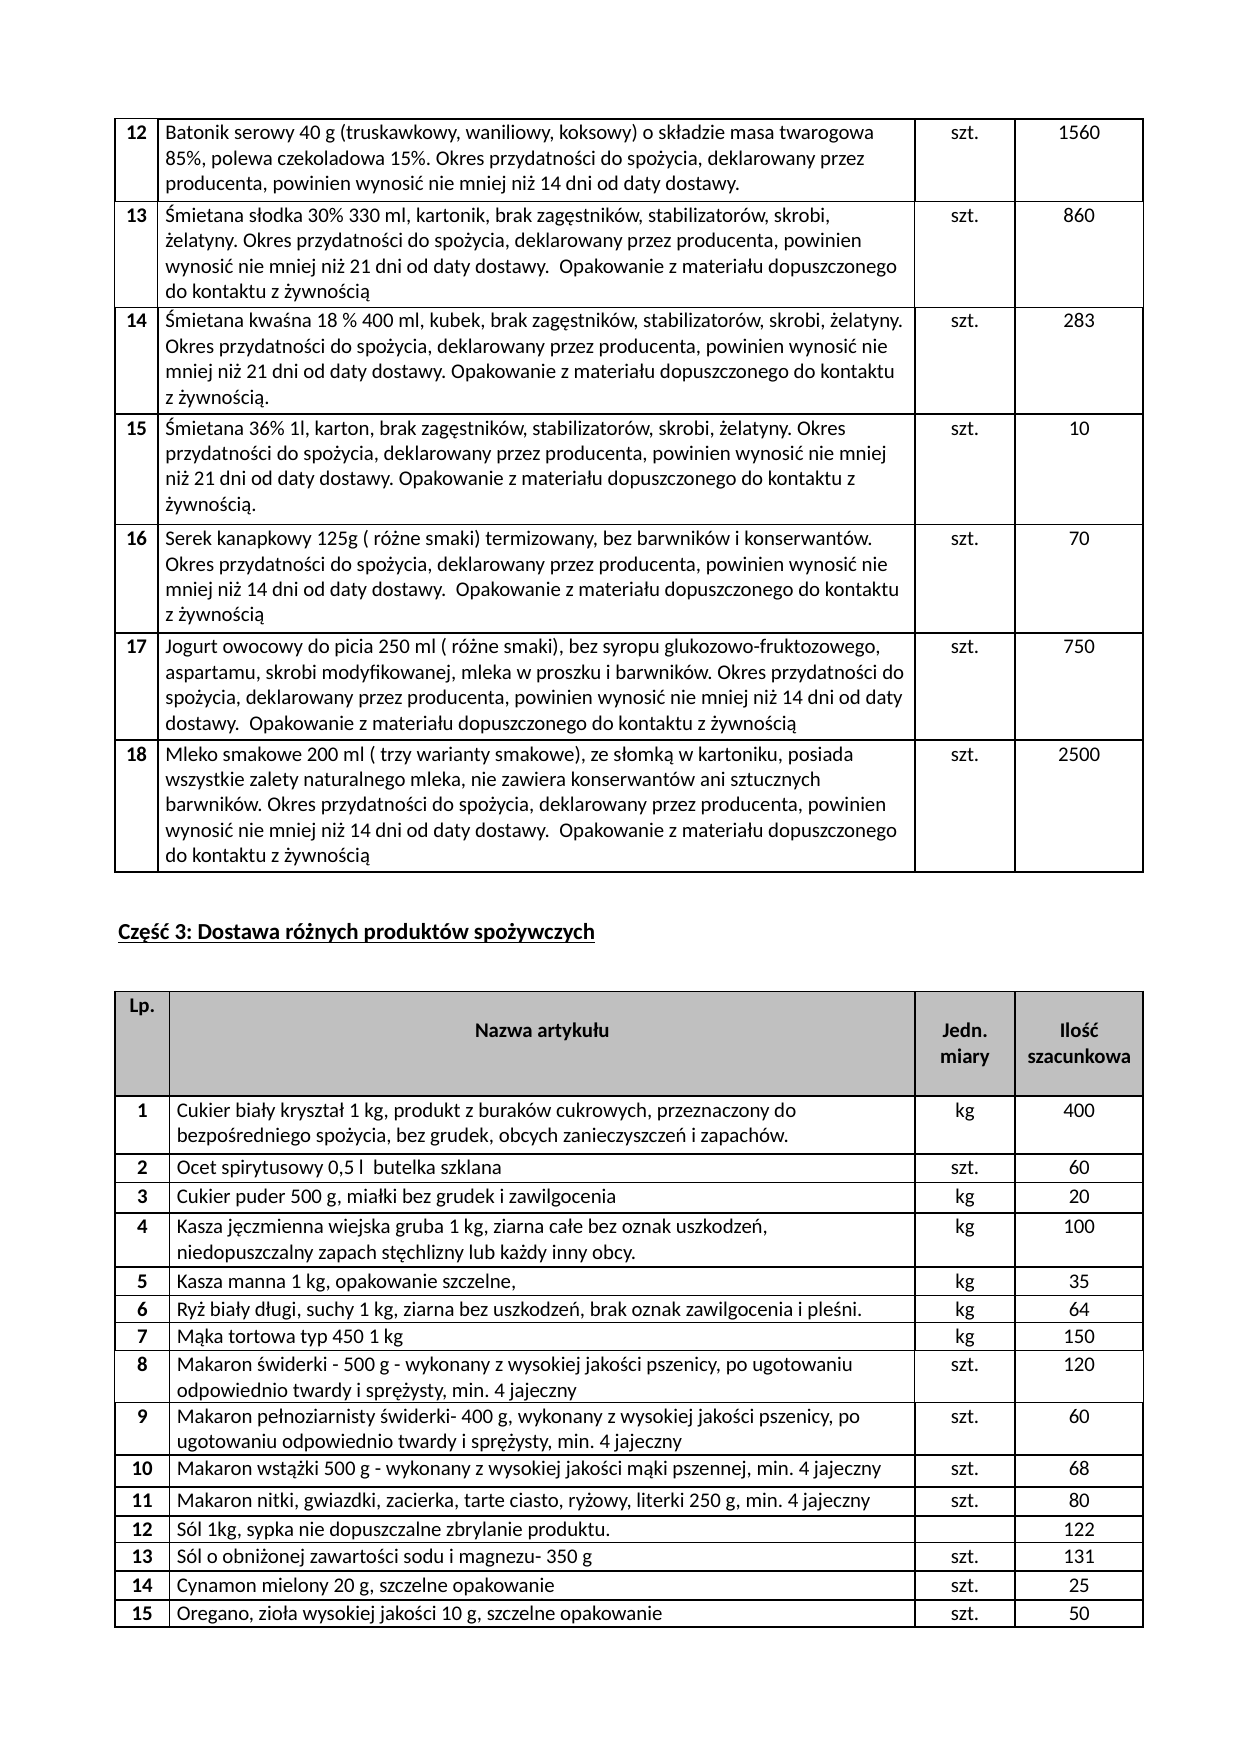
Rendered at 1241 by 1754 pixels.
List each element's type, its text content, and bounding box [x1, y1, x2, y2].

table_cell 17 [116, 634, 157, 739]
table_header Ilość szacunkowa [1016, 992, 1142, 1068]
table_cell kg [916, 1296, 1014, 1322]
table_cell 25 [1016, 1572, 1142, 1599]
table_cell Jogurt owocowy do picia 250 ml ( różne smaki), bez syropu glukozowo-fruktozowego, aspartamu, skrobi modyfikowanej, mleka w proszku i barwników. Okres przydatności do spożycia, deklarowany przez producenta, powinien wynosić nie mniej niż 14 dni od daty dostawy. Opakowanie z materiału dopuszczonego do kontaktu z żywnością [159, 634, 914, 739]
table_cell Śmietana słodka 30% 330 ml, kartonik, brak zagęstników, stabilizatorów, skrobi, żelatyny. Okres przydatności do spożycia, deklarowany przez producenta, powinien wynosić nie mniej niż 21 dni od daty dostawy. Opakowanie z materiału dopuszczonego do kontaktu z żywnością [158, 202, 914, 307]
table_cell szt. [916, 525, 1014, 632]
table_cell 6 [116, 1296, 169, 1322]
table_cell Cukier puder 500 g, miałki bez grudek i zawilgocenia [170, 1183, 914, 1212]
table_cell 20 [1016, 1183, 1142, 1212]
table_cell Mleko smakowe 200 ml ( trzy warianty smakowe), ze słomką w kartoniku, posiada wszystkie zalety naturalnego mleka, nie zawiera konserwantów ani sztucznych barwników. Okres przydatności do spożycia, deklarowany przez producenta, powinien wynosić nie mniej niż 14 dni od daty dostawy. Opakowanie z materiału dopuszczonego do kontaktu z żywnością [159, 741, 914, 871]
table_cell 18 [116, 741, 157, 871]
table_cell Cukier biały kryształ 1 kg, produkt z buraków cukrowych, przeznaczony do bezpośredniego spożycia, bez grudek, obcych zanieczyszczeń i zapachów. [170, 1097, 914, 1153]
table_cell 131 [1016, 1543, 1142, 1570]
table_cell 35 [1016, 1268, 1142, 1295]
table_cell szt. [916, 1601, 1014, 1626]
table_cell szt. [916, 1543, 1014, 1570]
table_cell [916, 1517, 1014, 1542]
table_header Jedn. miary [916, 992, 1014, 1068]
table_cell 13 [116, 1543, 169, 1570]
table_cell 8 [115, 1351, 169, 1402]
table_cell szt. [916, 741, 1014, 871]
table_cell Cynamon mielony 20 g, szczelne opakowanie [170, 1572, 914, 1599]
table_cell 2500 [1016, 741, 1142, 871]
table_cell kg [916, 1323, 1014, 1350]
table_cell 13 [115, 202, 157, 307]
table_cell Kasza manna 1 kg, opakowanie szczelne, [170, 1268, 914, 1295]
table_header Lp. [116, 992, 169, 1068]
table_cell szt. [916, 1456, 1014, 1486]
table_cell 400 [1016, 1097, 1142, 1153]
table_cell szt. [916, 1488, 1014, 1515]
table_cell 10 [116, 1456, 169, 1486]
table_cell 15 [116, 415, 157, 524]
table_cell Ocet spirytusowy 0,5 l butelka szklana [170, 1155, 914, 1182]
table_cell 64 [1016, 1296, 1142, 1322]
text Część 3: Dostawa różnych produktów spożywczych [118, 917, 1137, 974]
table_cell 12 [116, 119, 157, 201]
table_cell 1560 [1016, 120, 1142, 201]
table_cell 860 [1016, 202, 1143, 307]
table_cell szt. [915, 1351, 1014, 1402]
table_cell Ryż biały długi, suchy 1 kg, ziarna bez uszkodzeń, brak oznak zawilgocenia i pleśni. [170, 1296, 914, 1322]
table_cell 14 [116, 1572, 169, 1599]
table_cell szt. [916, 1155, 1014, 1182]
table_cell 2 [116, 1155, 169, 1182]
table_cell 120 [1016, 1351, 1143, 1402]
table_header Nazwa artykułu [170, 992, 914, 1095]
table_cell Śmietana kwaśna 18 % 400 ml, kubek, brak zagęstników, stabilizatorów, skrobi, żelatyny. Okres przydatności do spożycia, deklarowany przez producenta, powinien wynosić nie mniej niż 21 dni od daty dostawy. Opakowanie z materiału dopuszczonego do kontaktu z żywnością. [159, 308, 914, 413]
table_cell 15 [116, 1601, 169, 1626]
table_cell kg [916, 1097, 1014, 1153]
table_cell kg [916, 1268, 1014, 1295]
table_cell Kasza jęczmienna wiejska gruba 1 kg, ziarna całe bez oznak uszkodzeń, niedopuszczalny zapach stęchlizny lub każdy inny obcy. [170, 1214, 914, 1266]
table_cell szt. [916, 415, 1014, 524]
table_cell 4 [116, 1214, 169, 1266]
table_cell 68 [1016, 1456, 1142, 1486]
table_cell 60 [1016, 1403, 1142, 1454]
table_cell Mąka tortowa typ 450 1 kg [170, 1323, 914, 1350]
table_cell 750 [1016, 634, 1142, 739]
table_cell Sól o obniżonej zawartości sodu i magnezu- 350 g [170, 1543, 914, 1570]
table_cell kg [916, 1183, 1014, 1212]
table_cell 3 [116, 1183, 169, 1212]
table_cell Makaron nitki, gwiazdki, zacierka, tarte ciasto, ryżowy, literki 250 g, min. 4 jajeczny [170, 1488, 914, 1515]
table_cell 50 [1016, 1601, 1142, 1626]
table_cell 283 [1016, 308, 1142, 413]
table_cell Serek kanapkowy 125g ( różne smaki) termizowany, bez barwników i konserwantów. Okres przydatności do spożycia, deklarowany przez producenta, powinien wynosić nie mniej niż 14 dni od daty dostawy. Opakowanie z materiału dopuszczonego do kontaktu z żywnością [159, 525, 914, 632]
table_cell 9 [116, 1403, 169, 1454]
table_cell [1016, 1068, 1142, 1095]
table_cell 80 [1016, 1488, 1142, 1515]
table_cell 12 [116, 1517, 169, 1542]
table_cell Sól 1kg, sypka nie dopuszczalne zbrylanie produktu. [170, 1517, 914, 1542]
table_cell 70 [1016, 525, 1142, 632]
table_cell 10 [1016, 415, 1142, 524]
table_cell kg [916, 1214, 1014, 1266]
table_cell 100 [1016, 1214, 1142, 1266]
table_cell Makaron pełnoziarnisty świderki- 400 g, wykonany z wysokiej jakości pszenicy, po ugotowaniu odpowiednio twardy i sprężysty, min. 4 jajeczny [170, 1403, 914, 1454]
table_cell 7 [116, 1323, 169, 1350]
table_cell [916, 1068, 1014, 1095]
table_cell Makaron wstążki 500 g - wykonany z wysokiej jakości mąki pszennej, min. 4 jajeczny [170, 1456, 914, 1486]
table_cell 122 [1016, 1517, 1142, 1542]
table_cell 5 [116, 1268, 169, 1295]
table_cell Makaron świderki - 500 g - wykonany z wysokiej jakości pszenicy, po ugotowaniu odpowiednio twardy i sprężysty, min. 4 jajeczny [170, 1351, 914, 1402]
table_cell [116, 1068, 169, 1095]
table_cell 1 [116, 1097, 169, 1153]
table_cell 14 [116, 308, 157, 413]
table_cell Oregano, zioła wysokiej jakości 10 g, szczelne opakowanie [170, 1601, 914, 1626]
table_cell szt. [916, 1572, 1014, 1599]
table_cell Śmietana 36% 1l, karton, brak zagęstników, stabilizatorów, skrobi, żelatyny. Okres przydatności do spożycia, deklarowany przez producenta, powinien wynosić nie mniej niż 21 dni od daty dostawy. Opakowanie z materiału dopuszczonego do kontaktu z żywnością. [159, 415, 914, 524]
table_cell 150 [1016, 1323, 1142, 1350]
table_cell szt. [915, 202, 1014, 307]
table_cell szt. [916, 120, 1014, 201]
table_cell 60 [1016, 1155, 1142, 1182]
table_cell szt. [916, 308, 1014, 413]
table_cell szt. [916, 1403, 1014, 1454]
table_cell Batonik serowy 40 g (truskawkowy, waniliowy, koksowy) o składzie masa twarogowa 85%, polewa czekoladowa 15%. Okres przydatności do spożycia, deklarowany przez producenta, powinien wynosić nie mniej niż 14 dni od daty dostawy. [159, 120, 914, 201]
table_cell szt. [916, 634, 1014, 739]
table_cell 16 [116, 525, 157, 632]
table_cell 11 [116, 1488, 169, 1515]
